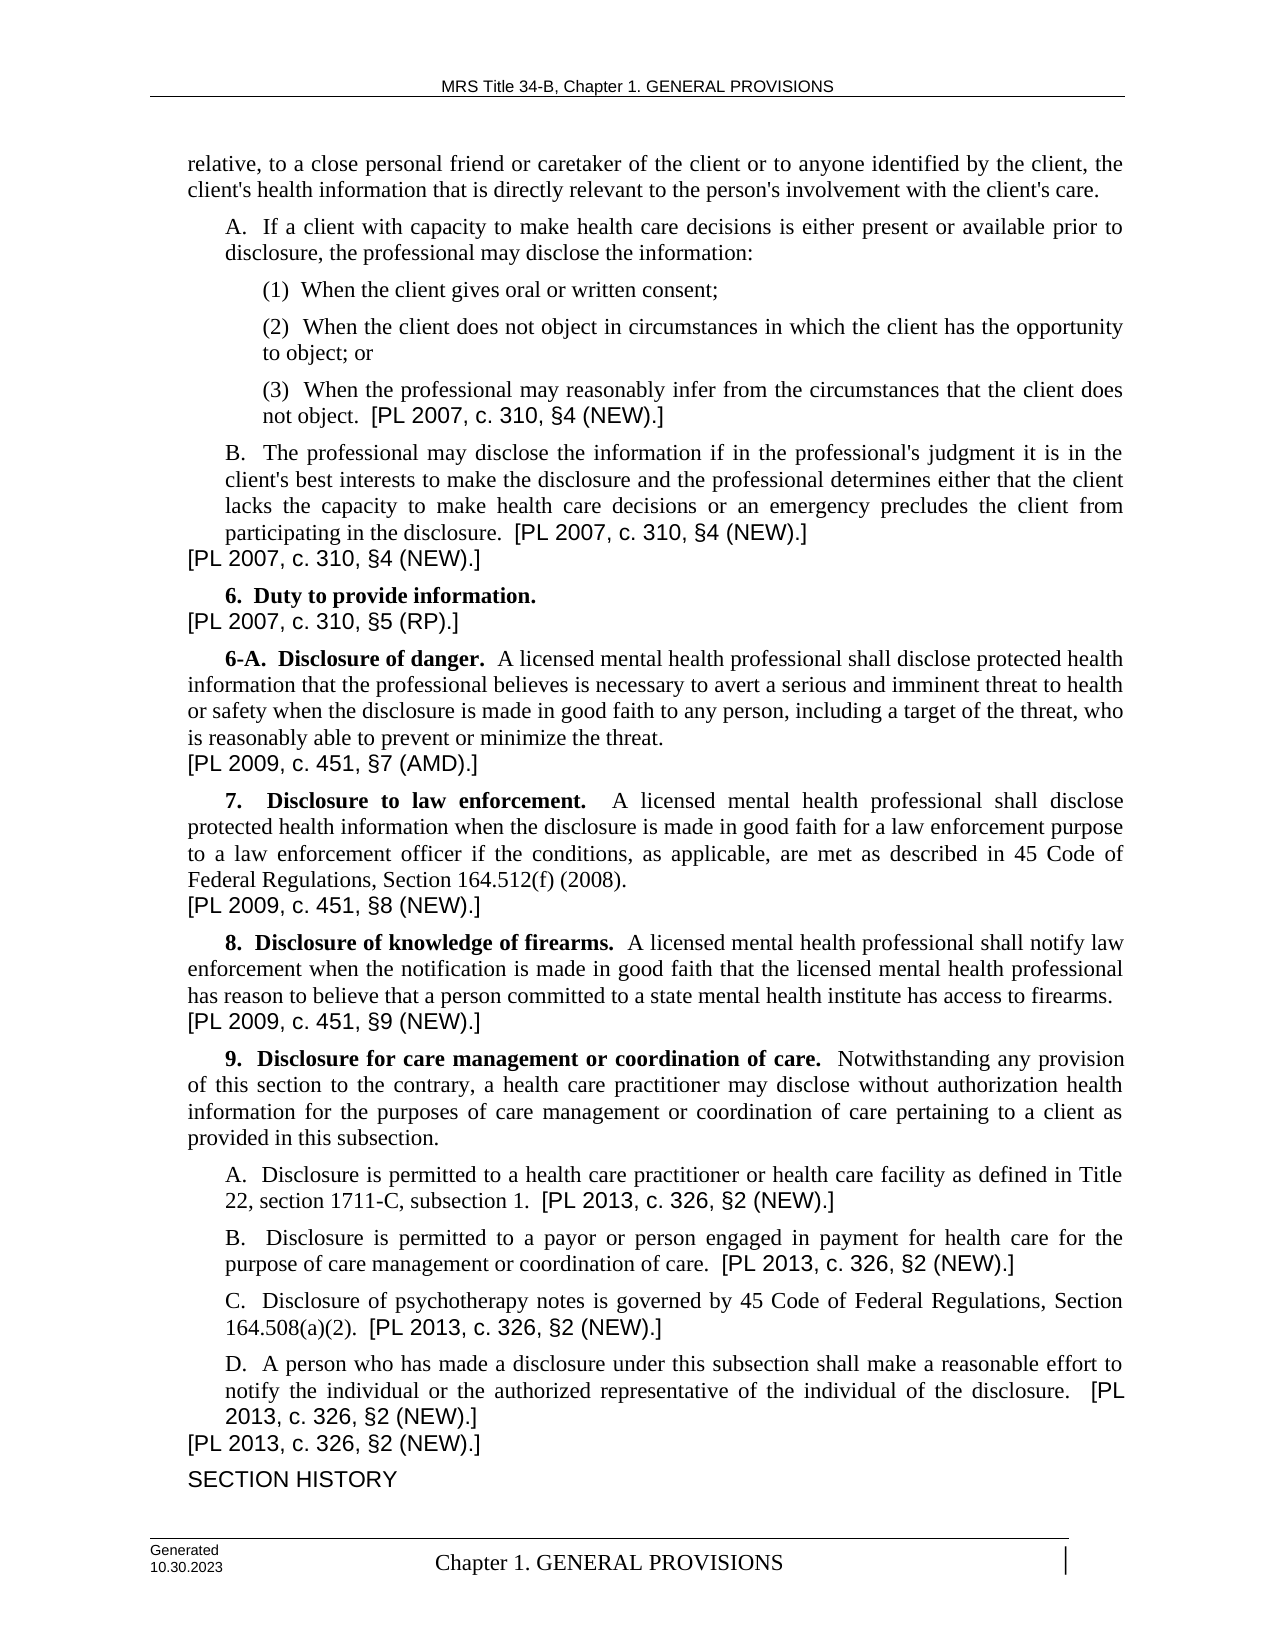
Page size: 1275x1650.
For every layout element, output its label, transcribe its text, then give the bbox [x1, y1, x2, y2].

text A. Disclosure is permitted to a health care practitioner or health care facility as defined in Title 22, section 1711‑C, subsection 1. [PL 2013, c. 326, §2 (NEW).] [225, 1161, 1125, 1214]
text [PL 2009, c. 451, §8 (NEW).] [187, 892, 1125, 919]
text [PL 2007, c. 310, §5 (RP).] [187, 608, 1125, 634]
text (2) When the client does not object in circumstances in which the client has the opportunity to object; or [262, 313, 1125, 366]
text [PL 2009, c. 451, §9 (NEW).] [187, 1008, 1125, 1034]
text B. The professional may disclose the information if in the professional's judgment it is in the client's best interests to make the disclosure and the professional determines either that the client lacks the capacity to make health care decisions or an emergency precludes the client from participating in the disclosure. [PL 2007, c. 310, §4 (NEW).] [225, 439, 1125, 545]
text 7. Disclosure to law enforcement. A licensed mental health professional shall disclose protected health information when the disclosure is made in good faith for a law enforcement purpose to a law enforcement officer if the conditions, as applicable, are met as described in 45 Code of Federal Regulations, Section 164.512(f) (2008). [187, 787, 1125, 892]
text (1) When the client gives oral or written consent; [262, 276, 1125, 303]
text D. A person who has made a disclosure under this subsection shall make a reasonable effort to notify the individual or the authorized representative of the individual of the disclosure. [PL 2013, c. 326, §2 (NEW).] [225, 1351, 1125, 1430]
text 9. Disclosure for care management or coordination of care. Notwithstanding any provision of this section to the contrary, a health care practitioner may disclose without authorization health information for the purposes of care management or coordination of care pertaining to a client as provided in this subsection. [187, 1045, 1125, 1150]
text [PL 2013, c. 326, §2 (NEW).] [187, 1430, 1125, 1456]
text 8. Disclosure of knowledge of firearms. A licensed mental health professional shall notify law enforcement when the notification is made in good faith that the licensed mental health professional has reason to believe that a person committed to a state mental health institute has access to firearms. [187, 929, 1125, 1008]
text [PL 2009, c. 451, §7 (AMD).] [187, 750, 1125, 777]
text 6-A. Disclosure of danger. A licensed mental health professional shall disclose protected health information that the professional believes is necessary to avert a serious and imminent threat to health or safety when the disclosure is made in good faith to any person, including a target of the threat, who is reasonably able to prevent or minimize the threat. [187, 645, 1125, 750]
text (3) When the professional may reasonably infer from the circumstances that the client does not object. [PL 2007, c. 310, §4 (NEW).] [262, 376, 1125, 429]
text A. If a client with capacity to make health care decisions is either present or available prior to disclosure, the professional may disclose the information: [225, 213, 1125, 266]
text [PL 2007, c. 310, §4 (NEW).] [187, 545, 1125, 571]
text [187, 150, 1125, 203]
text SECTION HISTORY [187, 1466, 1125, 1493]
text C. Disclosure of psychotherapy notes is governed by 45 Code of Federal Regulations, Section 164.508(a)(2). [PL 2013, c. 326, §2 (NEW).] [225, 1287, 1125, 1340]
text B. Disclosure is permitted to a payor or person engaged in payment for health care for the purpose of care management or coordination of care. [PL 2013, c. 326, §2 (NEW).] [225, 1224, 1125, 1277]
text 6. Duty to provide information. [187, 582, 1125, 608]
